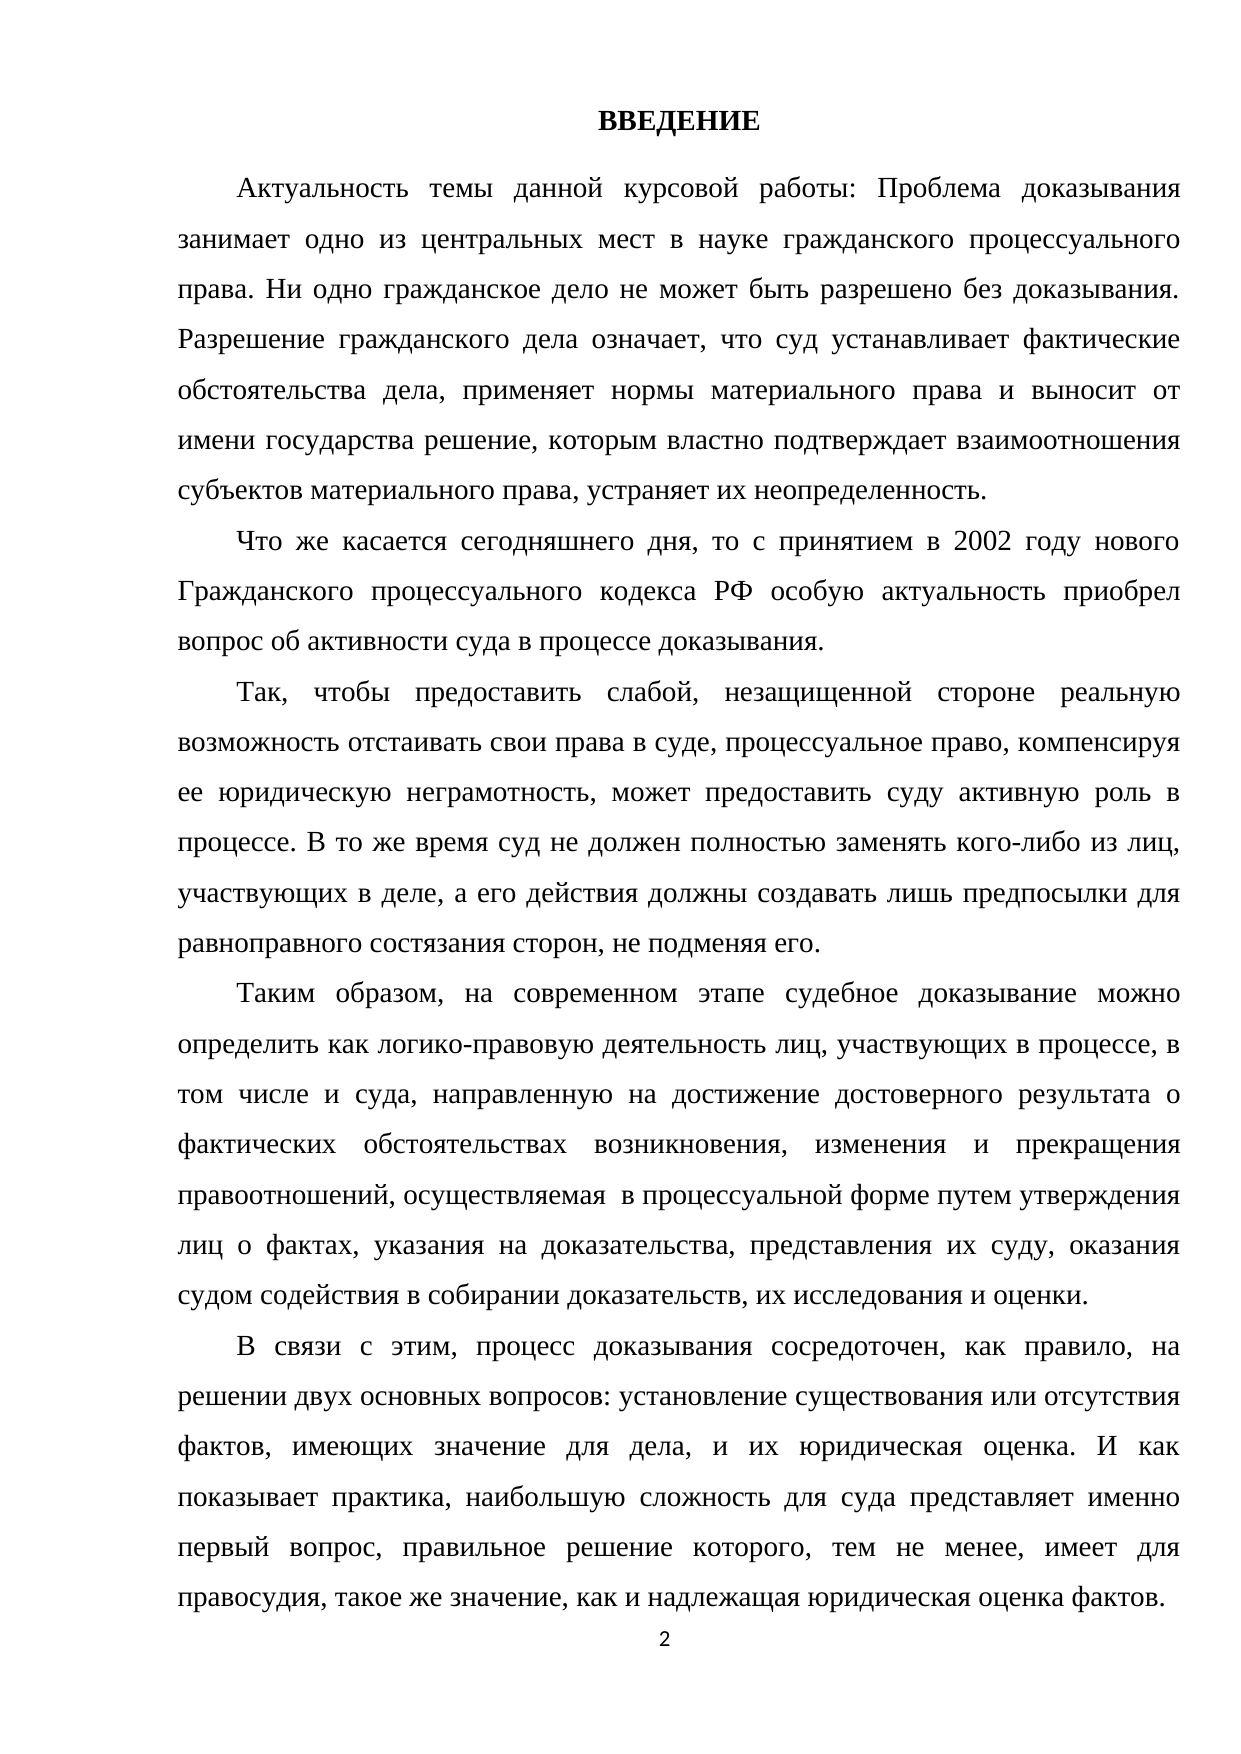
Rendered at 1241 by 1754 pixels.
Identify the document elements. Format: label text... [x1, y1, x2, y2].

text ВВЕДЕНИЕ [177, 103, 1181, 137]
text Актуальность темы данной курсовой работы: Проблема доказывания занимает одно из центральных мест в науке гражданского процессуального права. Ни одно гражданское дело не может быть разрешено без доказывания. Разрешение гражданского дела означает, что суд устанавливает фактические обстоятельства дела, применяет нормы материального права и выносит от имени государства решение, которым властно подтверждает взаимоотношения субъектов материального права, устраняет их неопределенность. [177, 171, 1181, 506]
text В связи с этим, процесс доказывания сосредоточен, как правило, на решении двух основных вопросов: установление существования или отсутствия фактов, имеющих значение для дела, и их юридическая оценка. И как показывает практика, наибольшую сложность для суда представляет именно первый вопрос, правильное решение которого, тем не менее, имеет для правосудия, такое же значение, как и надлежащая юридическая оценка фактов. [177, 1328, 1181, 1613]
text Что же касается сегодняшнего дня, то с принятием в 2002 году нового Гражданского процессуального кодекса РФ особую актуальность приобрел вопрос об активности суда в процессе доказывания. [177, 523, 1181, 657]
text Таким образом, на современном этапе судебное доказывание можно определить как логико-правовую деятельность лиц, участвующих в процессе, в том числе и суда, направленную на достижение достоверного результата о фактических обстоятельствах возникновения, изменения и прекращения правоотношений, осуществляемая в процессуальной форме путем утверждения лиц о фактах, указания на доказательства, представления их суду, оказания судом содействия в собирании доказательств, их исследования и оценки. [177, 976, 1181, 1311]
text Так, чтобы предоставить слабой, незащищенной стороне реальную возможность отстаивать свои права в суде, процессуальное право, компенсируя ее юридическую неграмотность, может предоставить суду активную роль в процессе. В то же время суд не должен полностью заменять кого-либо из лиц, участвующих в деле, а его действия должны создавать лишь предпосылки для равноправного состязания сторон, не подменяя его. [177, 674, 1181, 959]
